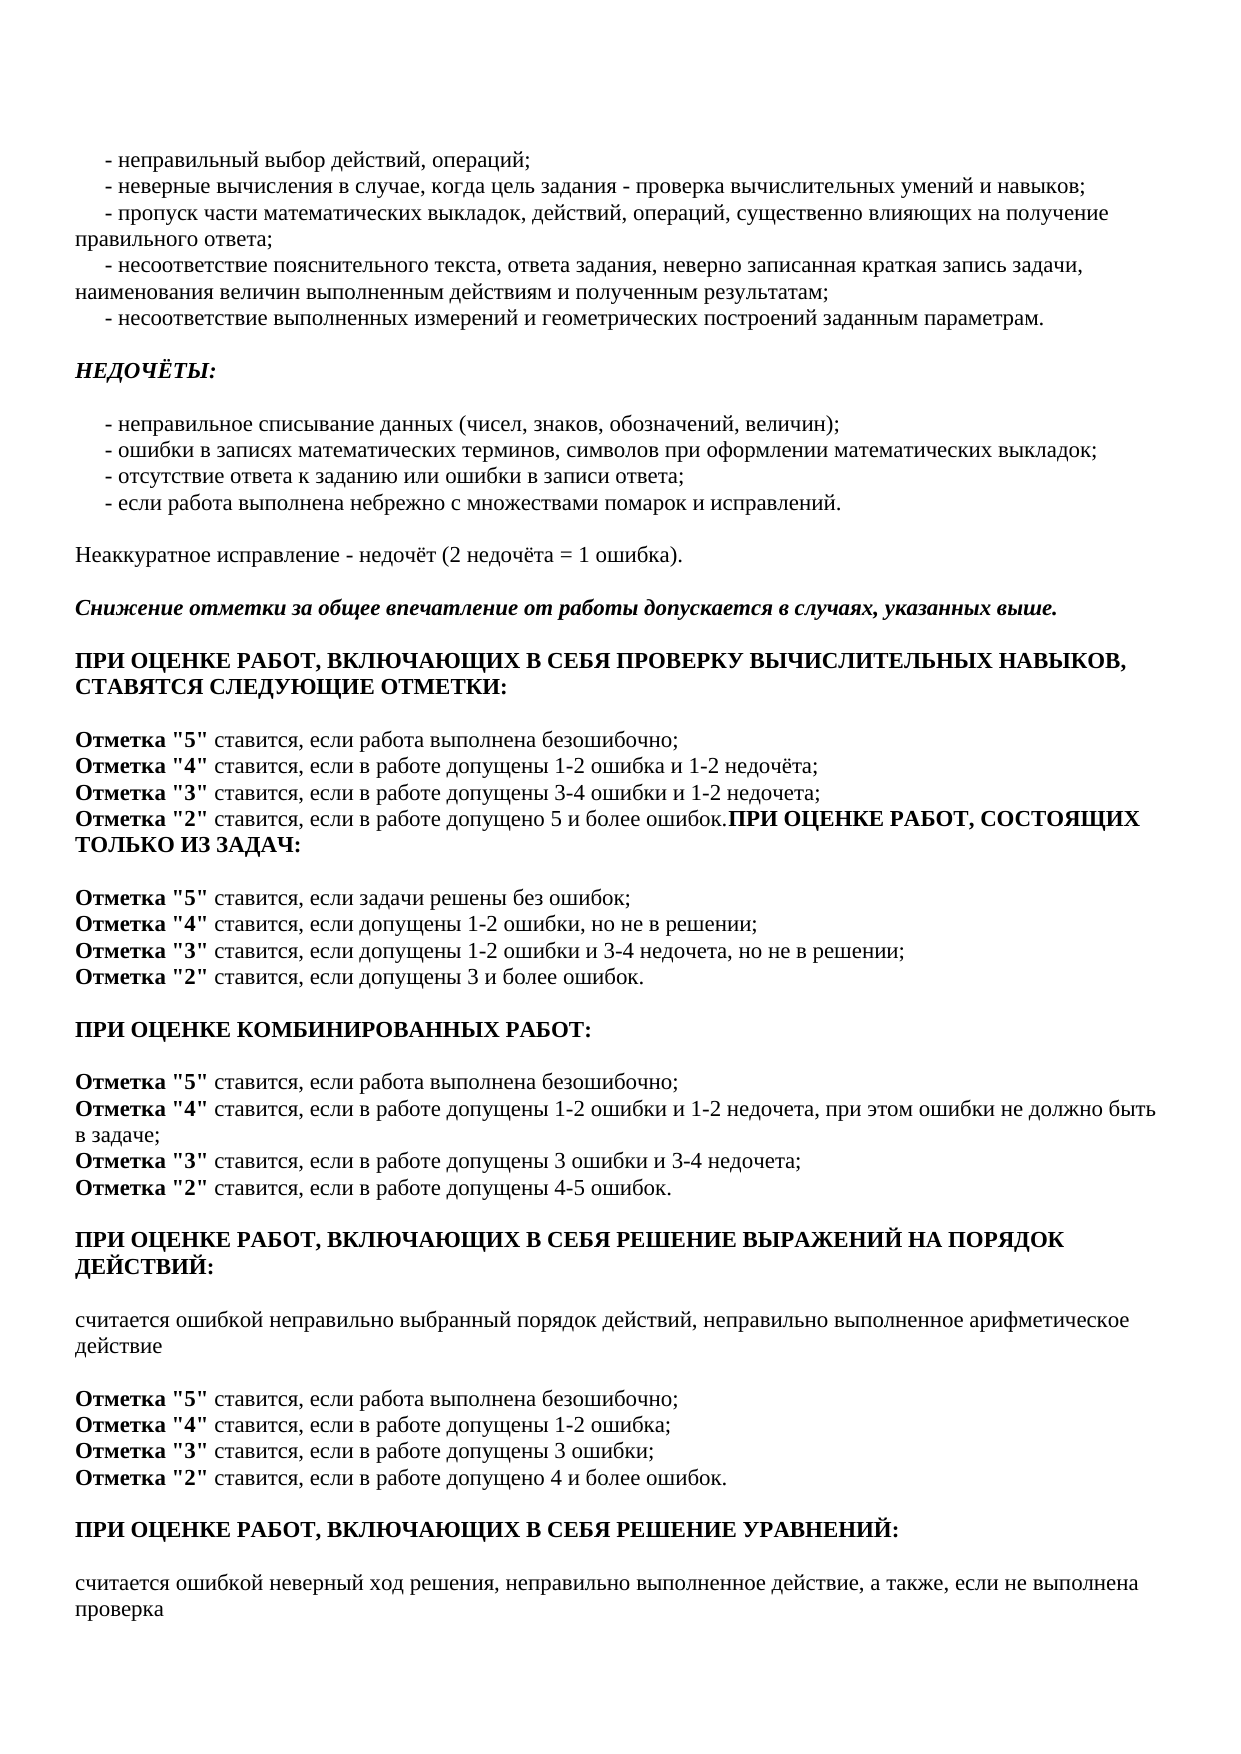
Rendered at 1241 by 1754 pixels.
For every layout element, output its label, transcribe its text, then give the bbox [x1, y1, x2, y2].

text - несоответствие пояснительного текста, ответа задания, неверно записанная краткая запись задачи, наименования величин выполненным действиям и полученным результатам; [75, 251, 1165, 304]
text - несоответствие выполненных измерений и геометрических построений заданным параметрам. [75, 304, 1165, 331]
text Отметка "4" ставится, если в работе допущены 1-2 ошибка; [75, 1411, 1165, 1437]
text Отметка "3" ставится, если в работе допущены 3-4 ошибки и 1-2 недочета; [75, 778, 1165, 805]
text НЕДОЧЁТЫ: [75, 357, 1165, 383]
text Отметка "2" ставится, если допущены 3 и более ошибок. [75, 963, 1165, 989]
text Отметка "2" ставится, если в работе допущено 5 и более ошибок.ПРИ ОЦЕНКЕ РАБОТ, СОСТОЯЩИХ ТОЛЬКО ИЗ ЗАДАЧ: [75, 805, 1165, 858]
text - ошибки в записях математических терминов, символов при оформлении математических выкладок; [75, 436, 1165, 462]
text Отметка "4" ставится, если в работе допущены 1-2 ошибка и 1-2 недочёта; [75, 752, 1165, 778]
text - неправильный выбор действий, операций; [75, 146, 1165, 172]
text считается ошибкой неправильно выбранный порядок действий, неправильно выполненное арифметическое действие [75, 1306, 1165, 1358]
text ПРИ ОЦЕНКЕ РАБОТ, ВКЛЮЧАЮЩИХ В СЕБЯ РЕШЕНИЕ ВЫРАЖЕНИЙ НА ПОРЯДОК ДЕЙСТВИЙ: [75, 1227, 1165, 1279]
text Отметка "2" ставится, если в работе допущены 4-5 ошибок. [75, 1174, 1165, 1200]
text - если работа выполнена небрежно с множествами помарок и исправлений. [75, 489, 1165, 515]
text - отсутствие ответа к заданию или ошибки в записи ответа; [75, 462, 1165, 489]
text Отметка "5" ставится, если работа выполнена безошибочно; [75, 1385, 1165, 1411]
text Отметка "3" ставится, если в работе допущены 3 ошибки и 3-4 недочета; [75, 1147, 1165, 1174]
text Снижение отметки за общее впечатление от работы допускается в случаях, указанных выше. [75, 594, 1165, 620]
text ПРИ ОЦЕНКЕ РАБОТ, ВКЛЮЧАЮЩИХ В СЕБЯ ПРОВЕРКУ ВЫЧИСЛИТЕЛЬНЫХ НАВЫКОВ, СТАВЯТСЯ СЛЕДУЮЩИЕ ОТМЕТКИ: [75, 647, 1165, 699]
text Отметка "4" ставится, если в работе допущены 1-2 ошибки и 1-2 недочета, при этом ошибки не должно быть в задаче; [75, 1095, 1165, 1147]
text Отметка "3" ставится, если в работе допущены 3 ошибки; [75, 1437, 1165, 1464]
text Отметка "3" ставится, если допущены 1-2 ошибки и 3-4 недочета, но не в решении; [75, 937, 1165, 963]
text Отметка "4" ставится, если допущены 1-2 ошибки, но не в решении; [75, 910, 1165, 937]
text - пропуск части математических выкладок, действий, операций, существенно влияющих на получение правильного ответа; [75, 199, 1165, 251]
text Отметка "2" ставится, если в работе допущено 4 и более ошибок. [75, 1464, 1165, 1490]
text ПРИ ОЦЕНКЕ КОМБИНИРОВАННЫХ РАБОТ: [75, 1016, 1165, 1042]
text считается ошибкой неверный ход решения, неправильно выполненное действие, а также, если не выполнена проверка [75, 1569, 1165, 1622]
text Неаккуратное исправление - недочёт (2 недочёта = 1 ошибка). [75, 541, 1165, 568]
text Отметка "5" ставится, если задачи решены без ошибок; [75, 884, 1165, 910]
text ПРИ ОЦЕНКЕ РАБОТ, ВКЛЮЧАЮЩИХ В СЕБЯ РЕШЕНИЕ УРАВНЕНИЙ: [75, 1516, 1165, 1543]
text - неправильное списывание данных (чисел, знаков, обозначений, величин); [75, 409, 1165, 436]
text Отметка "5" ставится, если работа выполнена безошибочно; [75, 726, 1165, 752]
text Отметка "5" ставится, если работа выполнена безошибочно; [75, 1068, 1165, 1095]
text - неверные вычисления в случае, когда цель задания - проверка вычислительных умений и навыков; [75, 172, 1165, 199]
